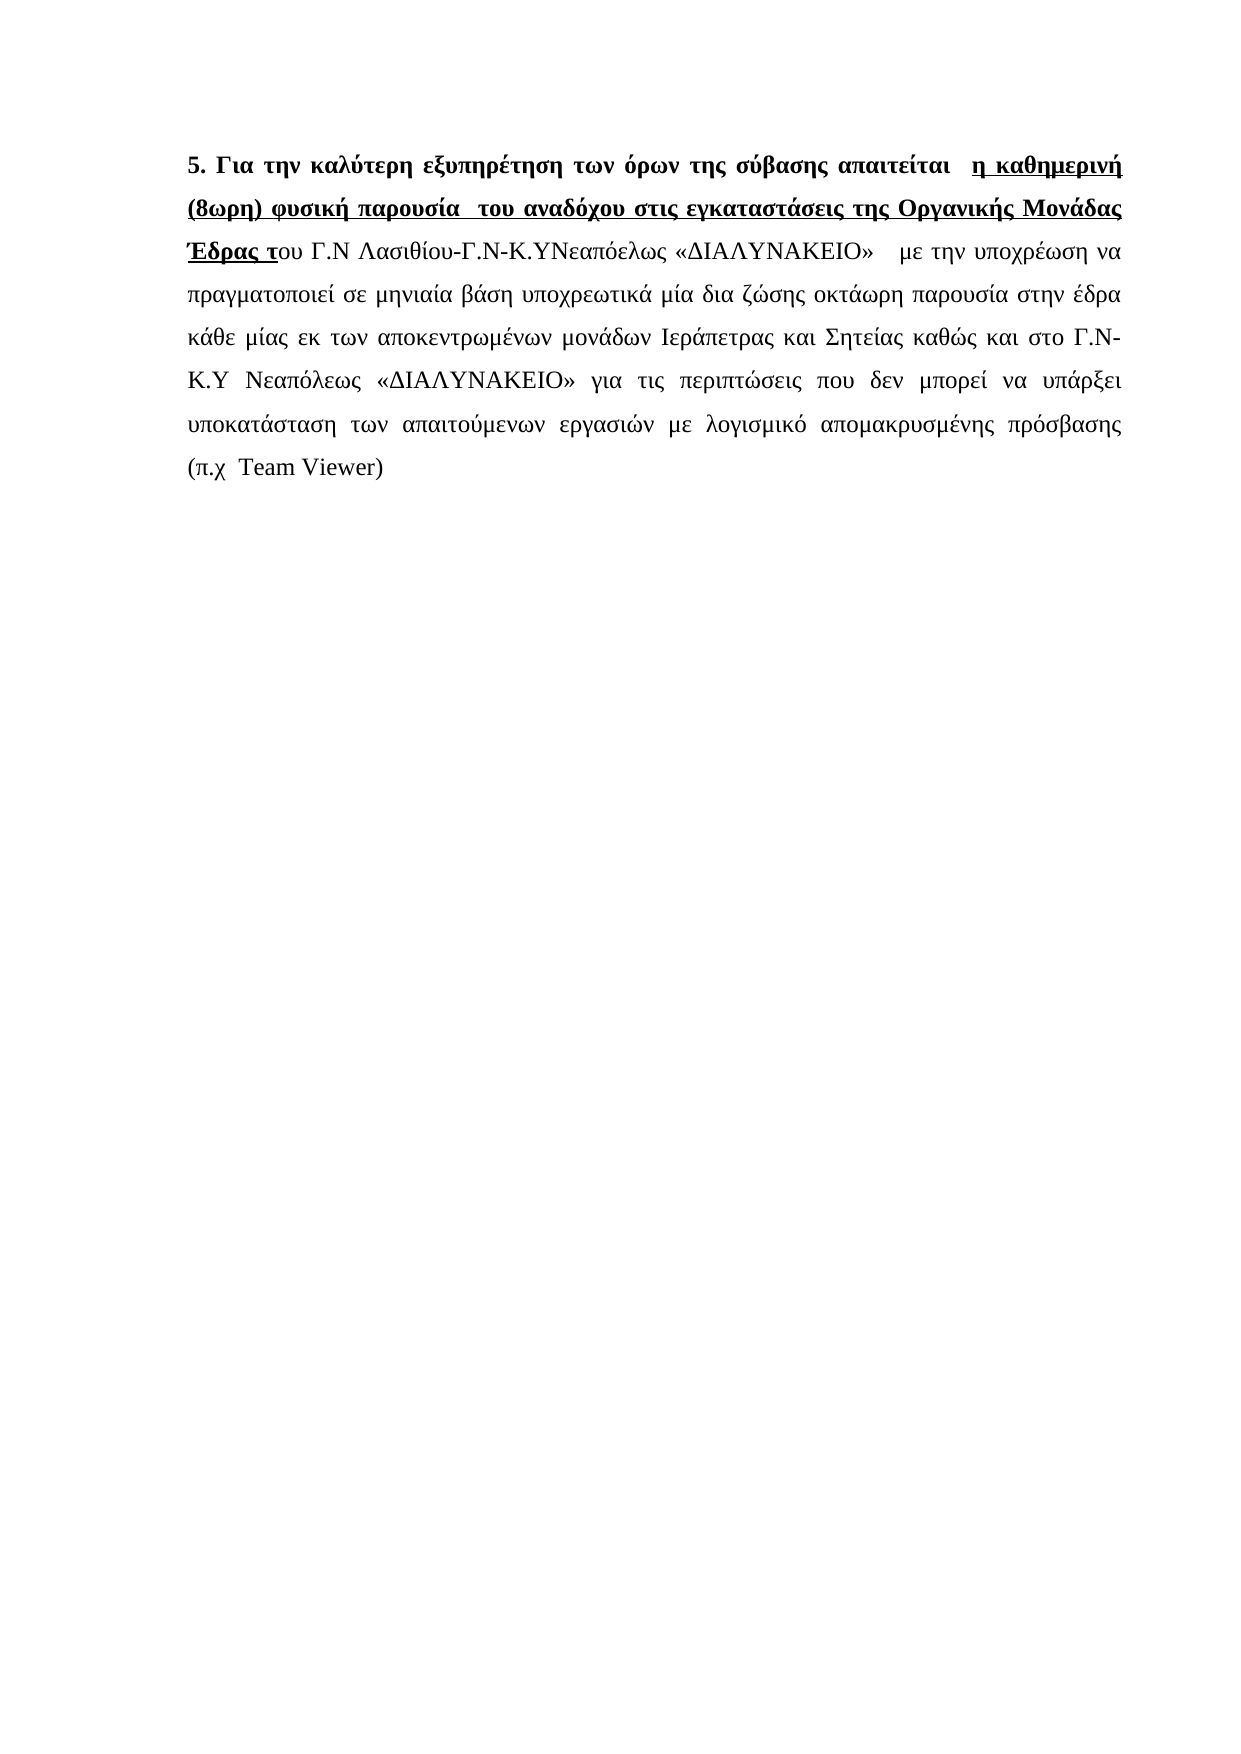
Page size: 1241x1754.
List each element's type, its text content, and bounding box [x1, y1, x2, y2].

text 5. Για την καλύτερη εξυπηρέτηση των όρων της σύβασης απαιτείται η καθημερινή (8ωρη) φυσική παρουσία του αναδόχου στις εγκαταστάσεις της Οργανικής Μονάδας Έδρας του Γ.Ν Λασιθίου-Γ.Ν-Κ.ΥΝεαπόελως «ΔΙΑΛΥΝΑΚΕΙΟ» με την υποχρέωση να πραγματοποιεί σε μηνιαία βάση υποχρεωτικά μία δια ζώσης οκτάωρη παρουσία στην έδρα κάθε μίας εκ των αποκεντρωμένων μονάδων Ιεράπετρας και Σητείας καθώς και στο Γ.Ν-Κ.Υ Νεαπόλεως «ΔΙΑΛΥΝΑΚΕΙΟ» για τις περιπτώσεις που δεν μπορεί να υπάρξει υποκατάσταση των απαιτούμενων εργασιών με λογισμικό απομακρυσμένης πρόσβασης (π.χ Team Viewer) [187, 150, 1122, 218]
text 5. Για την καλύτερη εξυπηρέτηση των όρων της σύβασης απαιτείται η καθημερινή (8ωρη) φυσική παρουσία του αναδόχου στις εγκαταστάσεις της Οργανικής Μονάδας Έδρας του Γ.Ν Λασιθίου-Γ.Ν-Κ.ΥΝεαπόελως «ΔΙΑΛΥΝΑΚΕΙΟ» με την υποχρέωση να πραγματοποιεί σε μηνιαία βάση υποχρεωτικά μία δια ζώσης οκτάωρη παρουσία στην έδρα κάθε μίας εκ των αποκεντρωμένων μονάδων Ιεράπετρας και Σητείας καθώς και στο Γ.Ν-Κ.Υ Νεαπόλεως «ΔΙΑΛΥΝΑΚΕΙΟ» για τις περιπτώσεις που δεν μπορεί να υπάρξει υποκατάσταση των απαιτούμενων εργασιών με λογισμικό απομακρυσμένης πρόσβασης (π.χ Team Viewer) [187, 219, 1122, 481]
